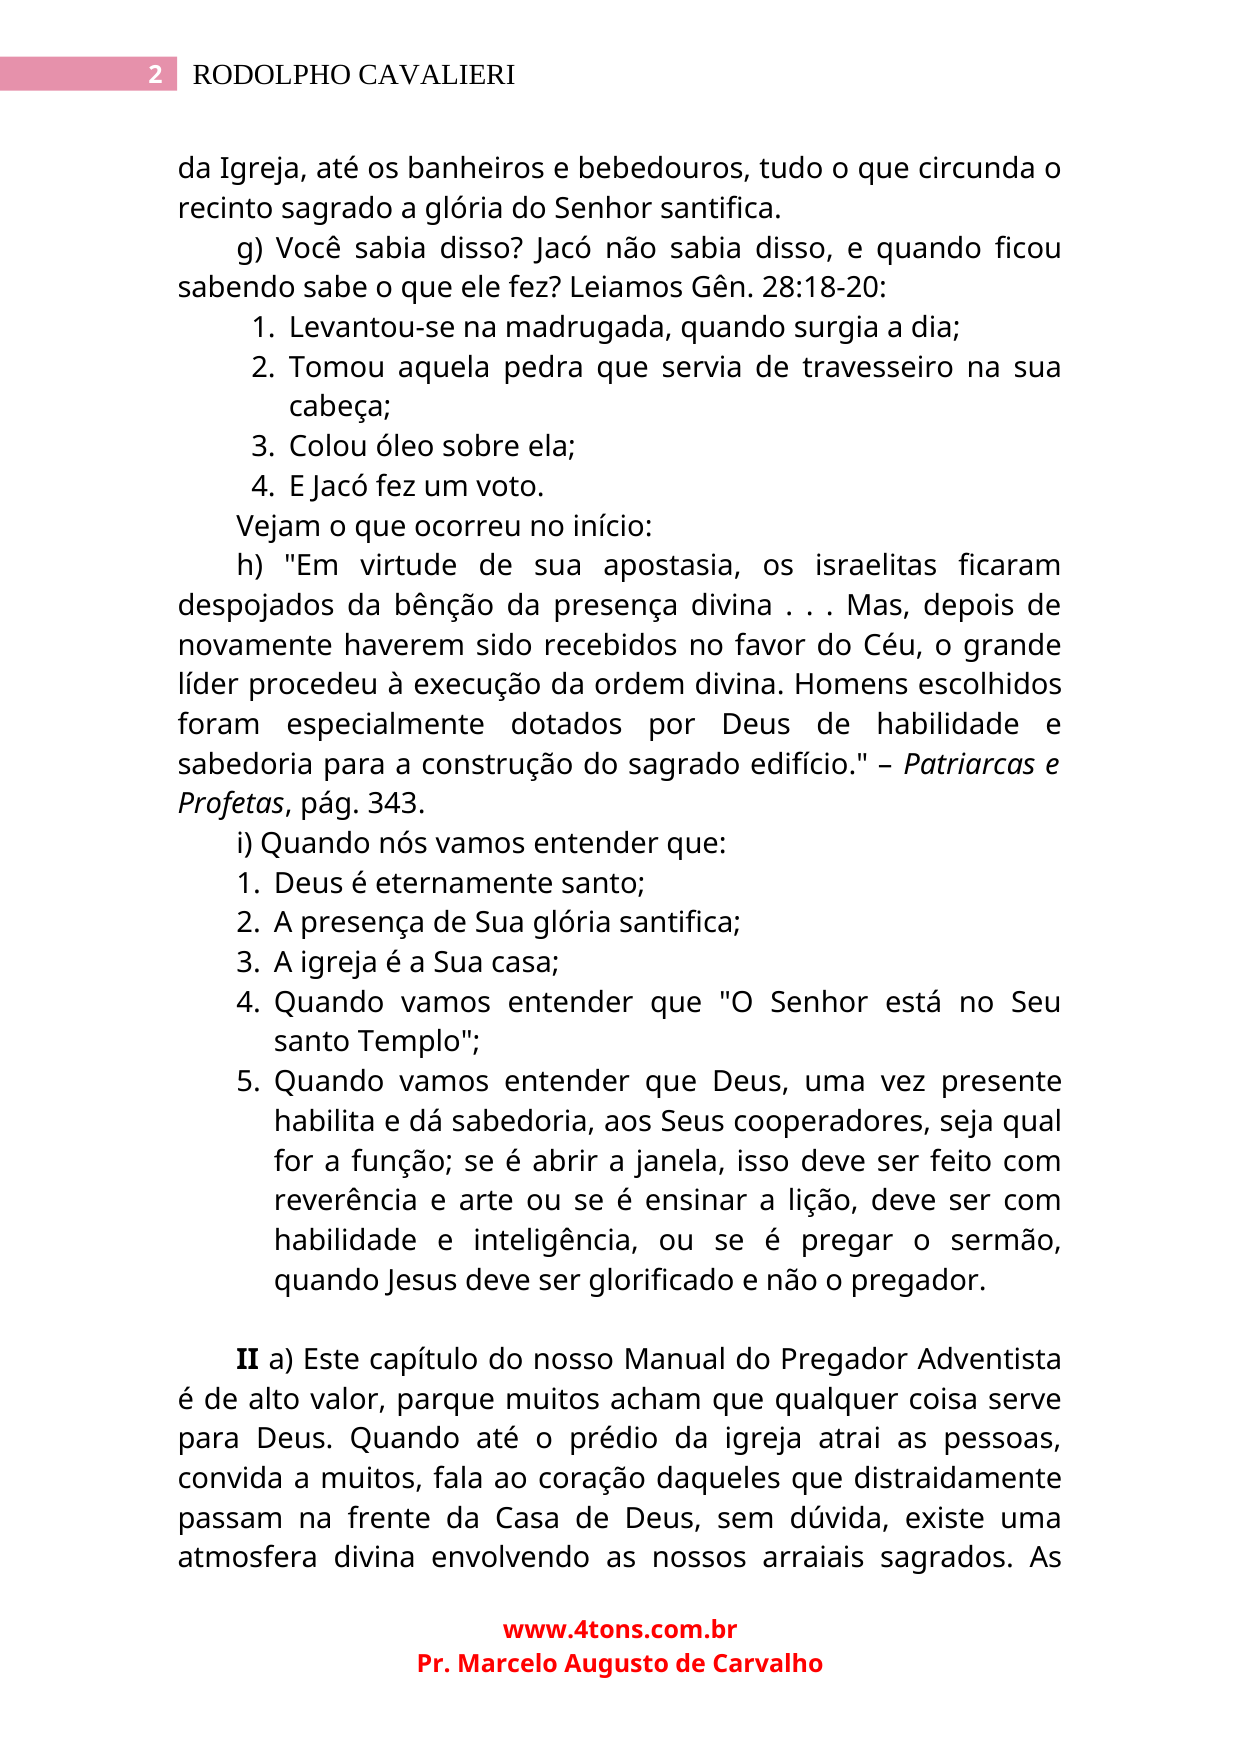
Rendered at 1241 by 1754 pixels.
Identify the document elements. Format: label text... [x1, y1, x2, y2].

list A igreja é a Sua casa; [236, 941, 1063, 981]
list A presença de Sua glória santifica; [236, 902, 1063, 941]
text h) "Em virtude de sua apostasia, os israelitas ficaram despojados da bênção da presença divina . . . Mas, depois de novamente haverem sido recebidos no favor do Céu, o grande líder procedeu à execução da ordem divina. Homens escolhidos foram especialmente dotados por Deus de habilidade e sabedoria para a construção do sagrado edifício." – Patriarcas e Profetas, pág. 343. [177, 544, 1063, 822]
list Colou óleo sobre ela; [251, 425, 1063, 465]
text i) Quando nós vamos entender que: [177, 822, 1063, 862]
list Tomou aquela pedra que servia de travesseiro na sua cabeça; [251, 346, 1063, 425]
list E Jacó fez um voto. [251, 465, 1063, 505]
text g) Você sabia disso? Jacó não sabia disso, e quando ficou sabendo sabe o que ele fez? Leiamos Gên. 28:18-20: [177, 227, 1063, 306]
text Vejam o que ocorreu no início: [177, 505, 1063, 544]
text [177, 148, 1063, 227]
list Quando vamos entender que "O Senhor está no Seu santo Templo"; [236, 981, 1063, 1060]
list Deus é eternamente santo; [236, 862, 1063, 902]
list Quando vamos entender que Deus, uma vez presente habilita e dá sabedoria, aos Seus cooperadores, seja qual for a função; se é abrir a janela, isso deve ser feito com reverência e arte ou se é ensinar a lição, deve ser com habilidade e inteligência, ou se é pregar o sermão, quando Jesus deve ser glorificado e não o pregador. [236, 1060, 1063, 1298]
list Levantou-se na madrugada, quando surgia a dia; [251, 306, 1063, 346]
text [177, 1338, 1063, 1576]
